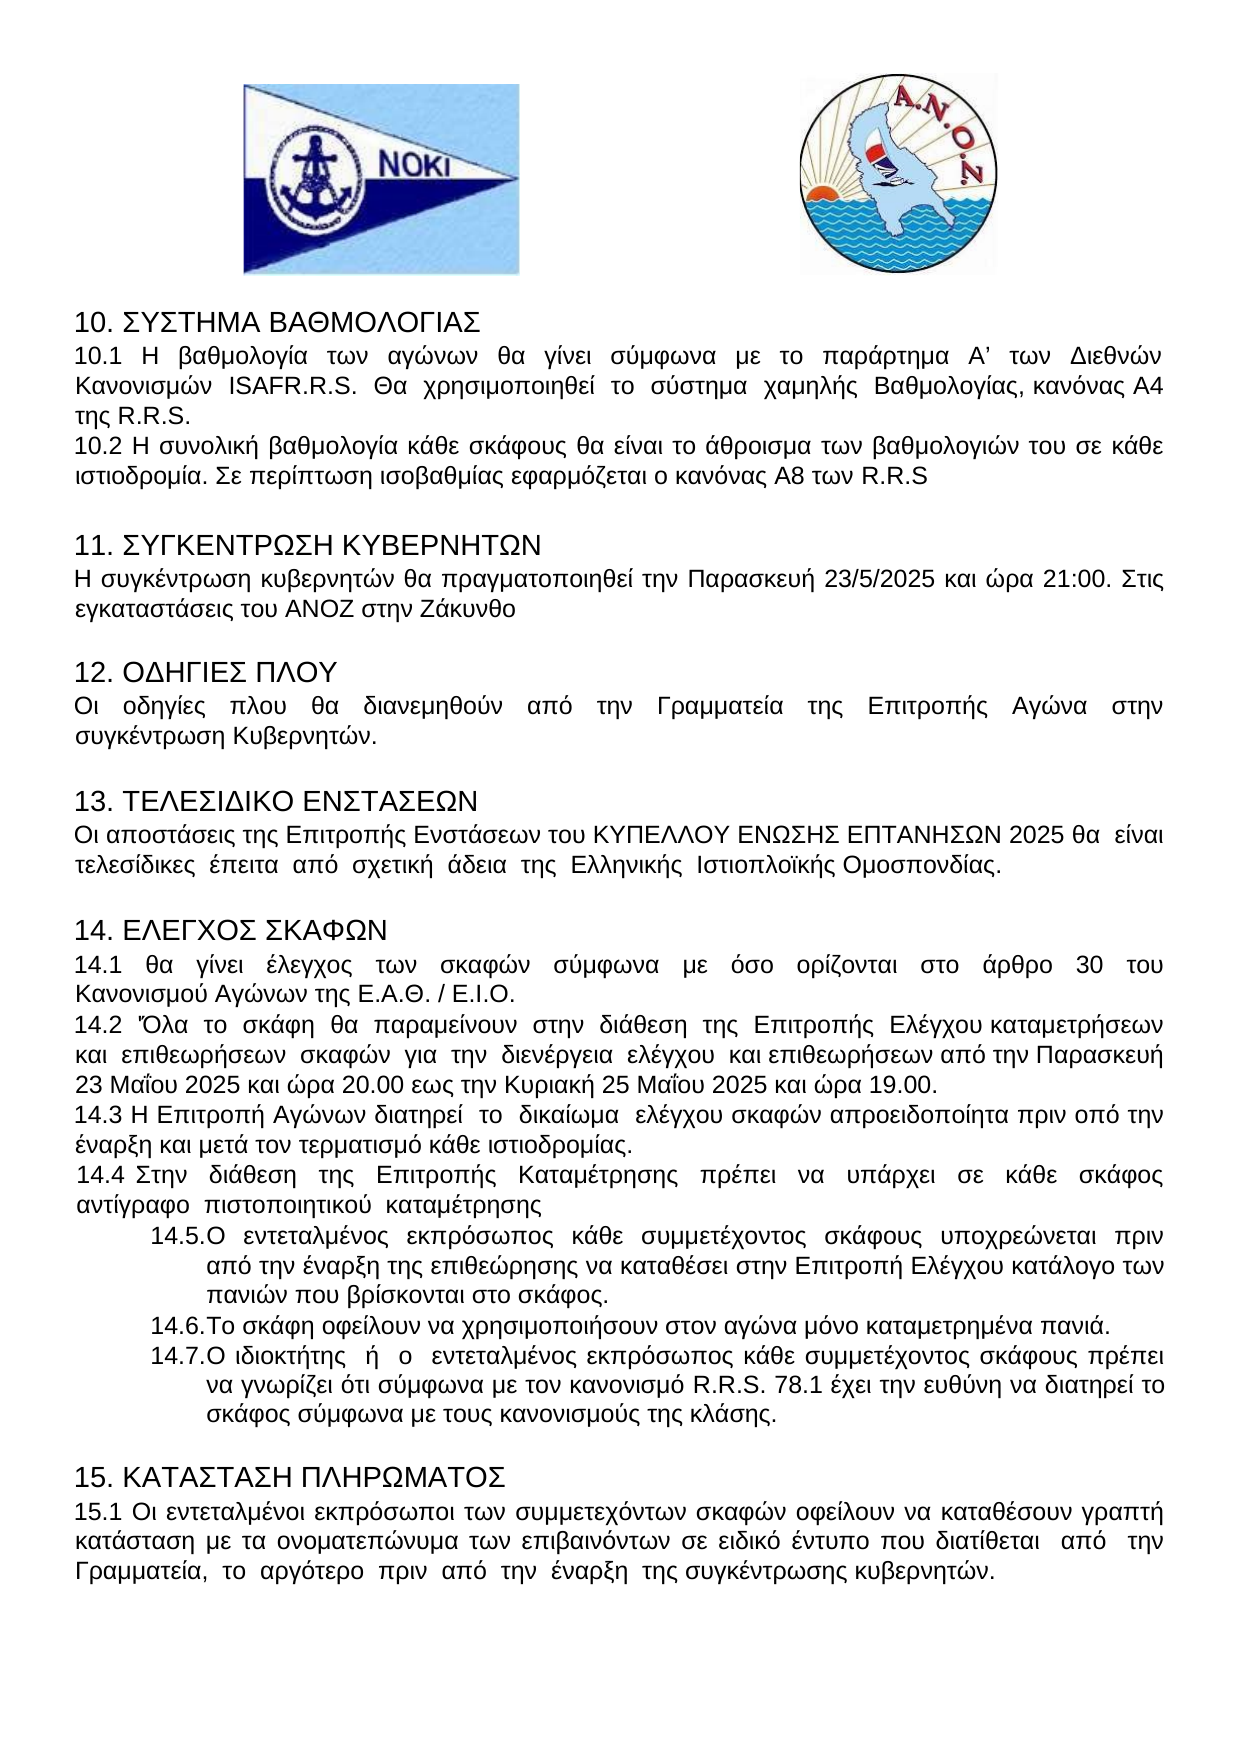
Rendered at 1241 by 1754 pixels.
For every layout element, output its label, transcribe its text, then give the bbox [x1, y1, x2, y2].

list Ο ιδιοκτήτης ή ο εντεταλμένος εκπρόσωπος κάθε συμμετέχοντος σκάφους πρέπει να γνωρίζει ότι σύμφωνα με τον κανονισμό R.R.S. 78.1 έχει την ευθύνη να διατηρεί το σκάφος σύμφωνα με τους κανονισμούς της κλάσης. [150, 1341, 1166, 1428]
subtitle 14. ΕΛΕΓΧΟΣ ΣΚΑΦΩΝ [74, 913, 1166, 947]
text 14.4 Στην διάθεση της Επιτροπής Καταμέτρησης πρέπει να υπάρχει σε κάθε σκάφος αντίγραφο πιστοποιητικού καταμέτρησης [76, 1160, 1166, 1219]
text Οι οδηγίες πλου θα διανεμηθούν από την Γραμματεία της Επιτροπής Αγώνα στην συγκέντρωση Κυβερνητών. [74, 691, 1166, 750]
text 14.1 θα γίνει έλεγχος των σκαφών σύμφωνα με όσο ορίζονται στο άρθρο 30 του Κανονισμού Αγώνων της Ε.Α.Θ. / Ε.Ι.Ο. [74, 949, 1166, 1008]
text 10.2 Η συνολική βαθμολογία κάθε σκάφους θα είναι το άθροισμα των βαθμολογιών του σε κάθε ιστιοδρομία. Σε περίπτωση ισοβαθμίας εφαρμόζεται ο κανόνας Α8 των R.R.S [74, 431, 1166, 490]
subtitle 12. ΟΔΗΓΙΕΣ ΠΛΟΥ [74, 655, 1166, 689]
text 14.3 Η Επιτροπή Αγώνων διατηρεί το δικαίωμα ελέγχου σκαφών απροειδοποίητα πριν οπό την έναρξη και μετά τον τερματισμό κάθε ιστιοδρομίας. [74, 1100, 1166, 1159]
subtitle 11. ΣΥΓΚΕΝΤΡΩΣΗ ΚΥΒΕΡΝΗΤΩΝ [74, 528, 1166, 561]
subtitle 10. ΣΥΣΤΗΜΑ ΒΑΘΜΟΛΟΓΙΑΣ [74, 305, 1166, 338]
list Το σκάφη οφείλουν να χρησιμοποιήσουν στον αγώνα μόνο καταμετρημένα πανιά. [150, 1311, 1166, 1340]
text 10.1 Η βαθμολογία των αγώνων θα γίνει σύμφωνα με το παράρτημα Α’ των Διεθνών Κανονισμών ISAFR.R.S. Θα χρησιμοποιηθεί το σύστημα χαμηλής Βαθμολογίας, κανόνας Α4 της R.R.S. [74, 341, 1166, 430]
subtitle 15. ΚΑΤΑΣΤΑΣΗ ΠΛΗΡΩΜΑΤΟΣ [74, 1460, 1166, 1494]
picture [799, 73, 999, 276]
subtitle 13. ΤΕΛΕΣΙΔΙΚΟ ΕΝΣΤΑΣΕΩΝ [74, 784, 1166, 818]
text Η συγκέντρωση κυβερνητών θα πραγματοποιηθεί την Παρασκευή 23/5/2025 και ώρα 21:00. Στις εγκαταστάσεις του ΑΝΟΖ στην Ζάκυνθο [74, 564, 1166, 622]
text 15.1 Οι εντεταλμένοι εκπρόσωποι των συμμετεχόντων σκαφών οφείλουν να καταθέσουν γραπτή κατάσταση με τα ονοματεπώνυμα των επιβαινόντων σε ειδικό έντυπο που διατίθεται από την Γραμματεία, το αργότερο πριν από την έναρξη της συγκέντρωσης κυβερνητών. [74, 1496, 1166, 1585]
list Ο εντεταλμένος εκπρόσωπος κάθε συμμετέχοντος σκάφους υποχρεώνεται πριν από την έναρξη της επιθεώρησης να καταθέσει στην Επιτροπή Ελέγχου κατάλογο των πανιών που βρίσκονται στο σκάφος. [150, 1221, 1166, 1309]
text Οι αποστάσεις της Επιτροπής Ενστάσεων του ΚΥΠΕΛΛΟΥ ΕΝΩΣΗΣ ΕΠΤΑΝΗΣΩΝ 2025 θα είναι τελεσίδικες έπειτα από σχετική άδεια της Ελληνικής Ιστιοπλοϊκής Ομοσπονδίας. [74, 820, 1166, 879]
picture [243, 84, 520, 276]
text 14.2 'Όλα το σκάφη θα παραμείνουν στην διάθεση της Επιτροπής Ελέγχου καταμετρήσεων και επιθεωρήσεων σκαφών για την διενέργεια ελέγχου και επιθεωρήσεων από την Παρασκευή 23 Μαΐου 2025 και ώρα 20.00 εως την Κυριακή 25 Μαΐου 2025 και ώρα 19.00. [74, 1010, 1166, 1098]
